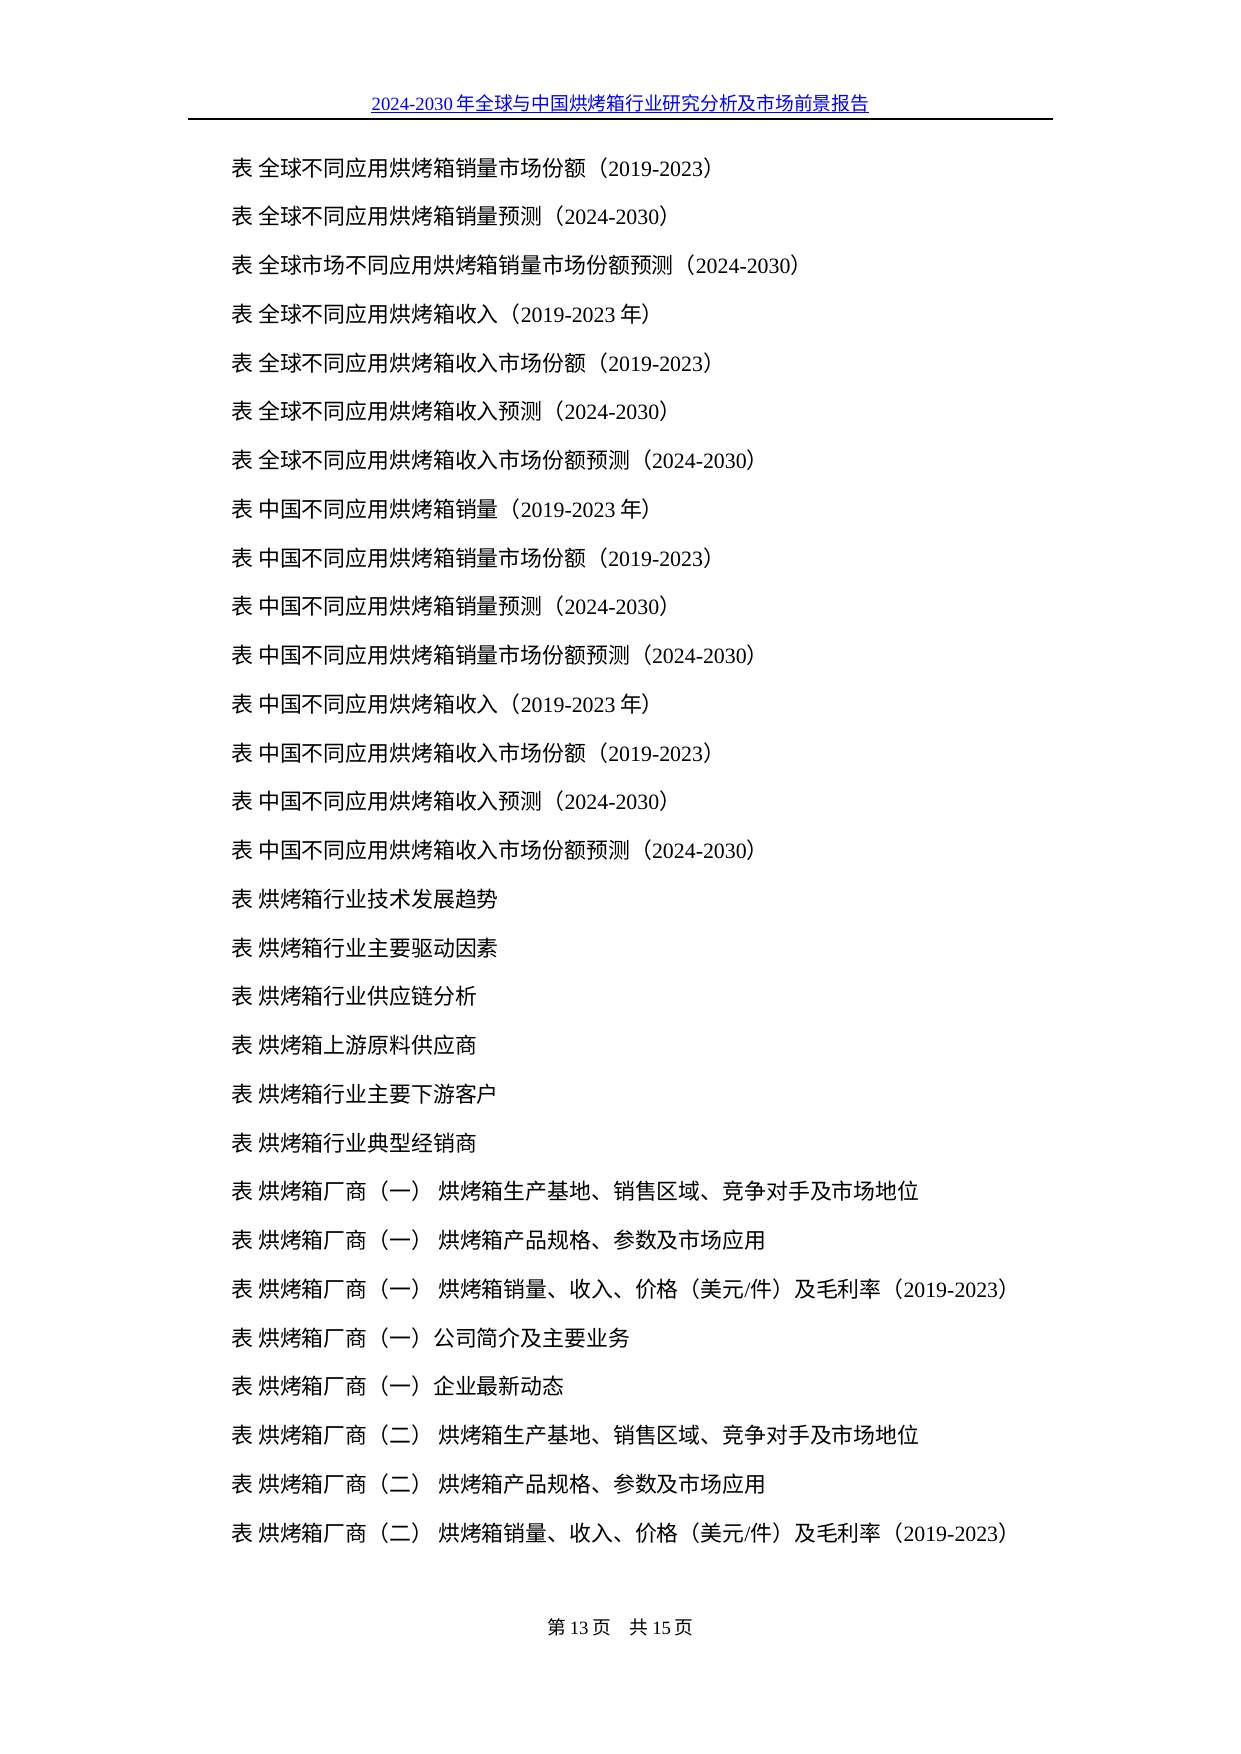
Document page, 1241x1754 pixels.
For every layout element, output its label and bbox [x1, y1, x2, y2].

text [187, 150, 1053, 1548]
